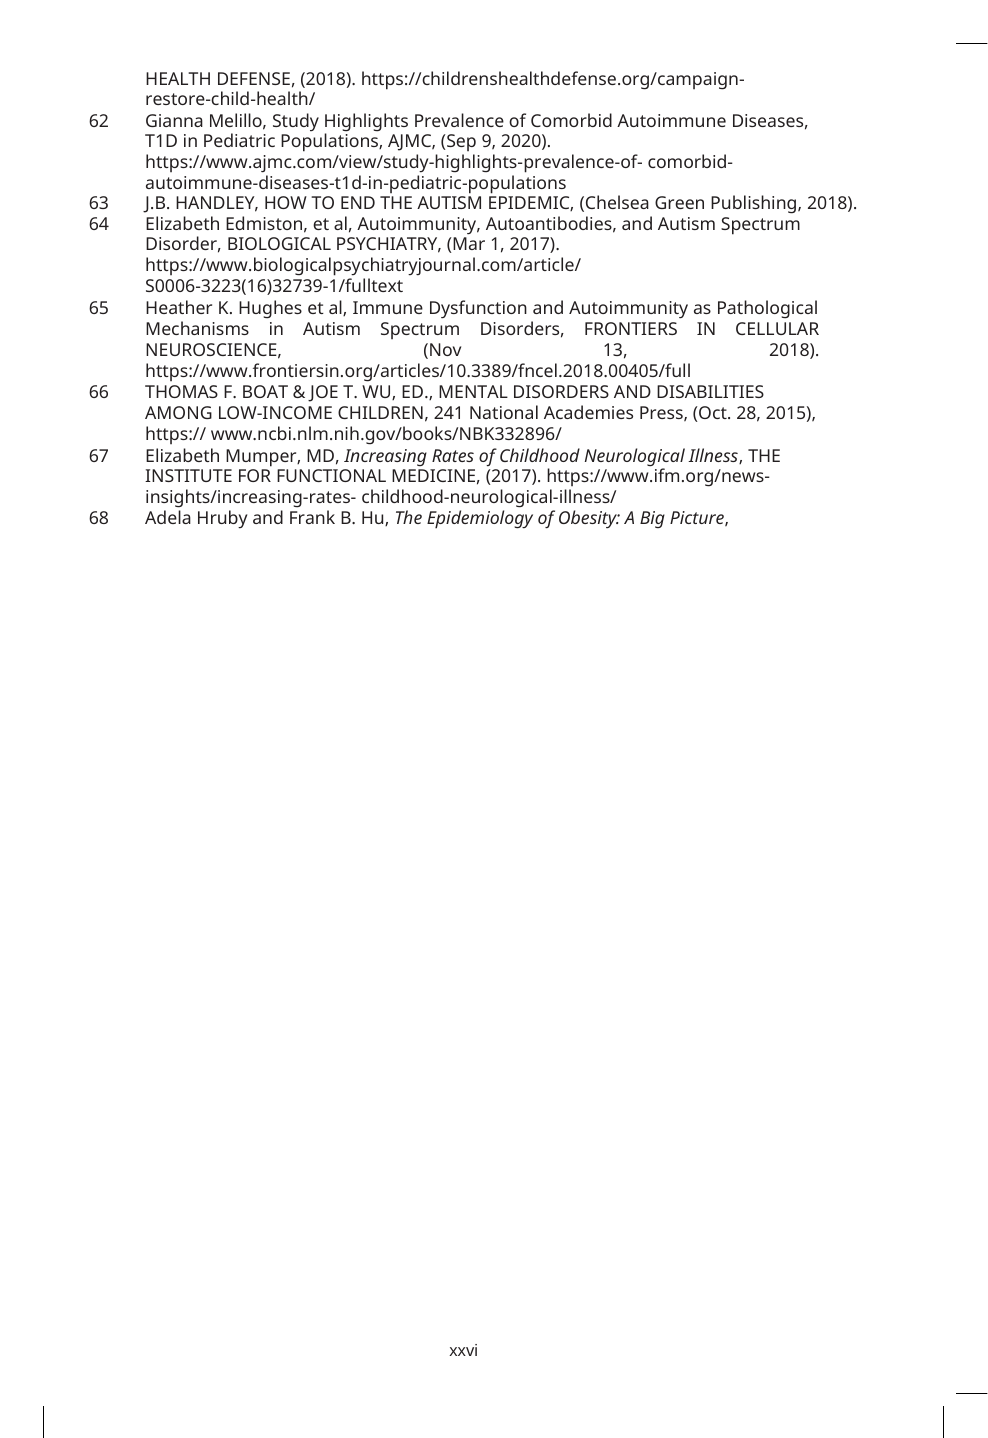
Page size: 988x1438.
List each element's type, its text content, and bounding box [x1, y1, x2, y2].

list Gianna Melillo, Study Highlights Prevalence of Comorbid Autoimmune Diseases, T1D in Pediatric Populations, AJMC, (Sep 9, 2020). https://www.ajmc.com/view/study-highlights-prevalence-of- comorbid-autoimmune-diseases-t1d-in-pediatric-populations [89, 111, 826, 195]
list THOMAS F. BOAT & JOE T. WU, ED., MENTAL DISORDERS AND DISABILITIES AMONG LOW-INCOME CHILDREN, 241 National Academies Press, (Oct. 28, 2015), https:// www.ncbi.nlm.nih.gov/books/NBK332896/ [89, 382, 823, 445]
list J.B. HANDLEY, HOW TO END THE AUTISM EPIDEMIC, (Chelsea Green Publishing, 2018). [89, 195, 910, 213]
list Elizabeth Mumper, MD, Increasing Rates of Childhood Neurological Illness, THE INSTITUTE FOR FUNCTIONAL MEDICINE, (2017). https://www.ifm.org/news-insights/increasing-rates- childhood-neurological-illness/ [89, 446, 811, 508]
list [89, 69, 761, 111]
list Adela Hruby and Frank B. Hu, The Epidemiology of Obesity: A Big Picture, [89, 508, 910, 528]
list Heather K. Hughes et al, Immune Dysfunction and Autoimmunity as Pathological Mechanisms in Autism Spectrum Disorders, FRONTIERS IN CELLULAR NEUROSCIENCE, (Nov 13, 2018). https://www.frontiersin.org/articles/10.3389/fncel.2018.00405/full [89, 298, 819, 382]
list Elizabeth Edmiston, et al, Autoimmunity, Autoantibodies, and Autism Spectrum Disorder, BIOLOGICAL PSYCHIATRY, (Mar 1, 2017). https://www.biologicalpsychiatryjournal.com/article/ S0006-3223(16)32739-1/fulltext [89, 214, 834, 298]
